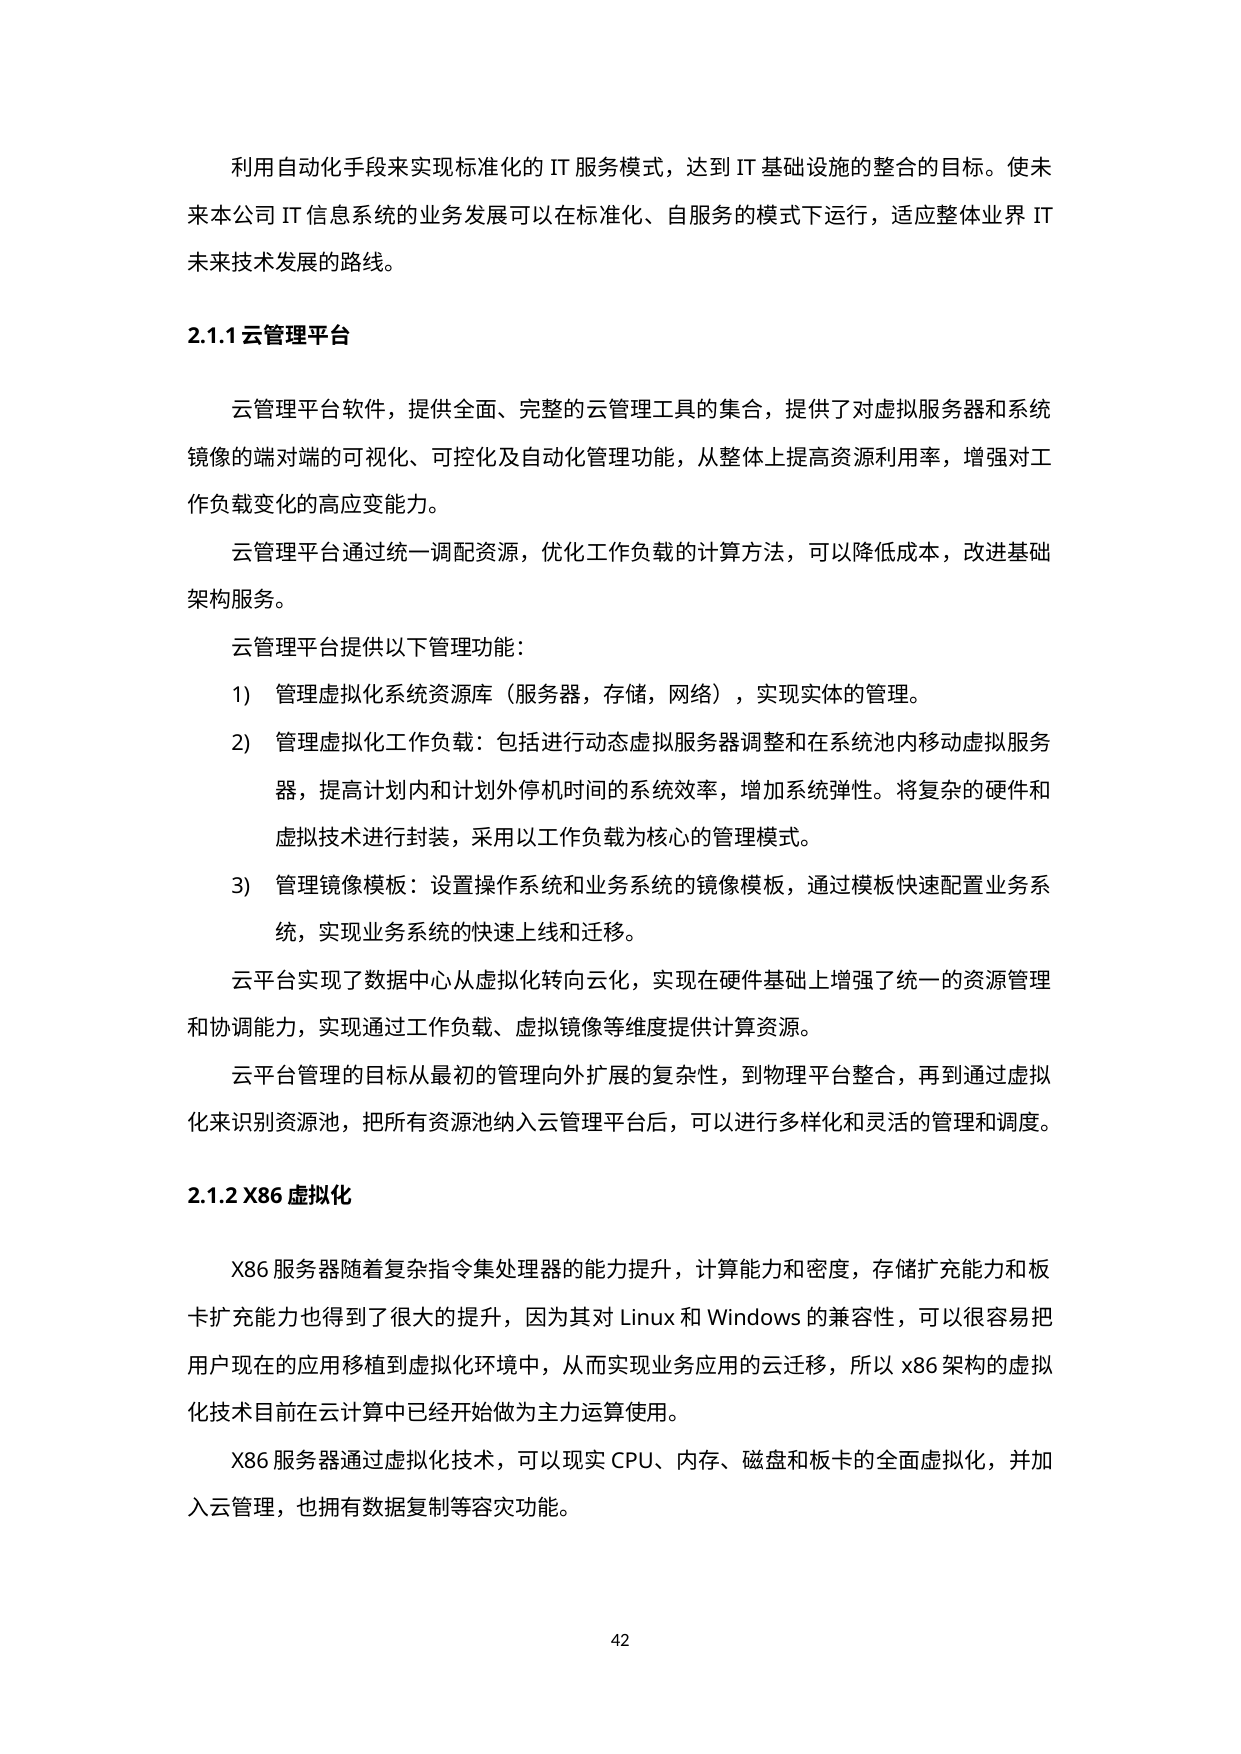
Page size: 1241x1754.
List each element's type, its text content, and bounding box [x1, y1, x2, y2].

list 2.1.2 X86虚拟化 [187, 1178, 1053, 1209]
text X86服务器通过虚拟化技术，可以现实CPU、内存、磁盘和板卡的全面虚拟化，并加入云管理，也拥有数据复制等容灾功能。 [187, 1443, 1053, 1522]
list 管理虚拟化工作负载：包括进行动态虚拟服务器调整和在系统池内移动虚拟服务器，提高计划内和计划外停机时间的系统效率，增加系统弹性。将复杂的硬件和虚拟技术进行封装，采用以工作负载为核心的管理模式。 [231, 725, 1053, 852]
list 管理镜像模板：设置操作系统和业务系统的镜像模板，通过模板快速配置业务系统，实现业务系统的快速上线和迁移。 [231, 868, 1053, 947]
text 云平台管理的目标从最初的管理向外扩展的复杂性，到物理平台整合，再到通过虚拟化来识别资源池，把所有资源池纳入云管理平台后，可以进行多样化和灵活的管理和调度。 [187, 1058, 1053, 1137]
text X86服务器随着复杂指令集处理器的能力提升，计算能力和密度，存储扩充能力和板卡扩充能力也得到了很大的提升，因为其对Linux和Windows的兼容性，可以很容易把用户现在的应用移植到虚拟化环境中，从而实现业务应用的云迁移，所以x86架构的虚拟化技术目前在云计算中已经开始做为主力运算使用。 [187, 1252, 1053, 1427]
list 2.1.1云管理平台 [187, 318, 1053, 349]
list 管理虚拟化系统资源库（服务器，存储，网络），实现实体的管理。 [231, 677, 1053, 709]
text 云管理平台软件，提供全面、完整的云管理工具的集合，提供了对虚拟服务器和系统镜像的端对端的可视化、可控化及自动化管理功能，从整体上提高资源利用率，增强对工作负载变化的高应变能力。 [187, 392, 1053, 519]
text 云管理平台提供以下管理功能： [187, 630, 1053, 662]
text 利用自动化手段来实现标准化的IT服务模式，达到IT基础设施的整合的目标。使未来本公司IT信息系统的业务发展可以在标准化、自服务的模式下运行，适应整体业界IT未来技术发展的路线。 [187, 150, 1053, 277]
text 云平台实现了数据中心从虚拟化转向云化，实现在硬件基础上增强了统一的资源管理和协调能力，实现通过工作负载、虚拟镜像等维度提供计算资源。 [187, 963, 1053, 1042]
text 云管理平台通过统一调配资源，优化工作负载的计算方法，可以降低成本，改进基础架构服务。 [187, 535, 1053, 614]
